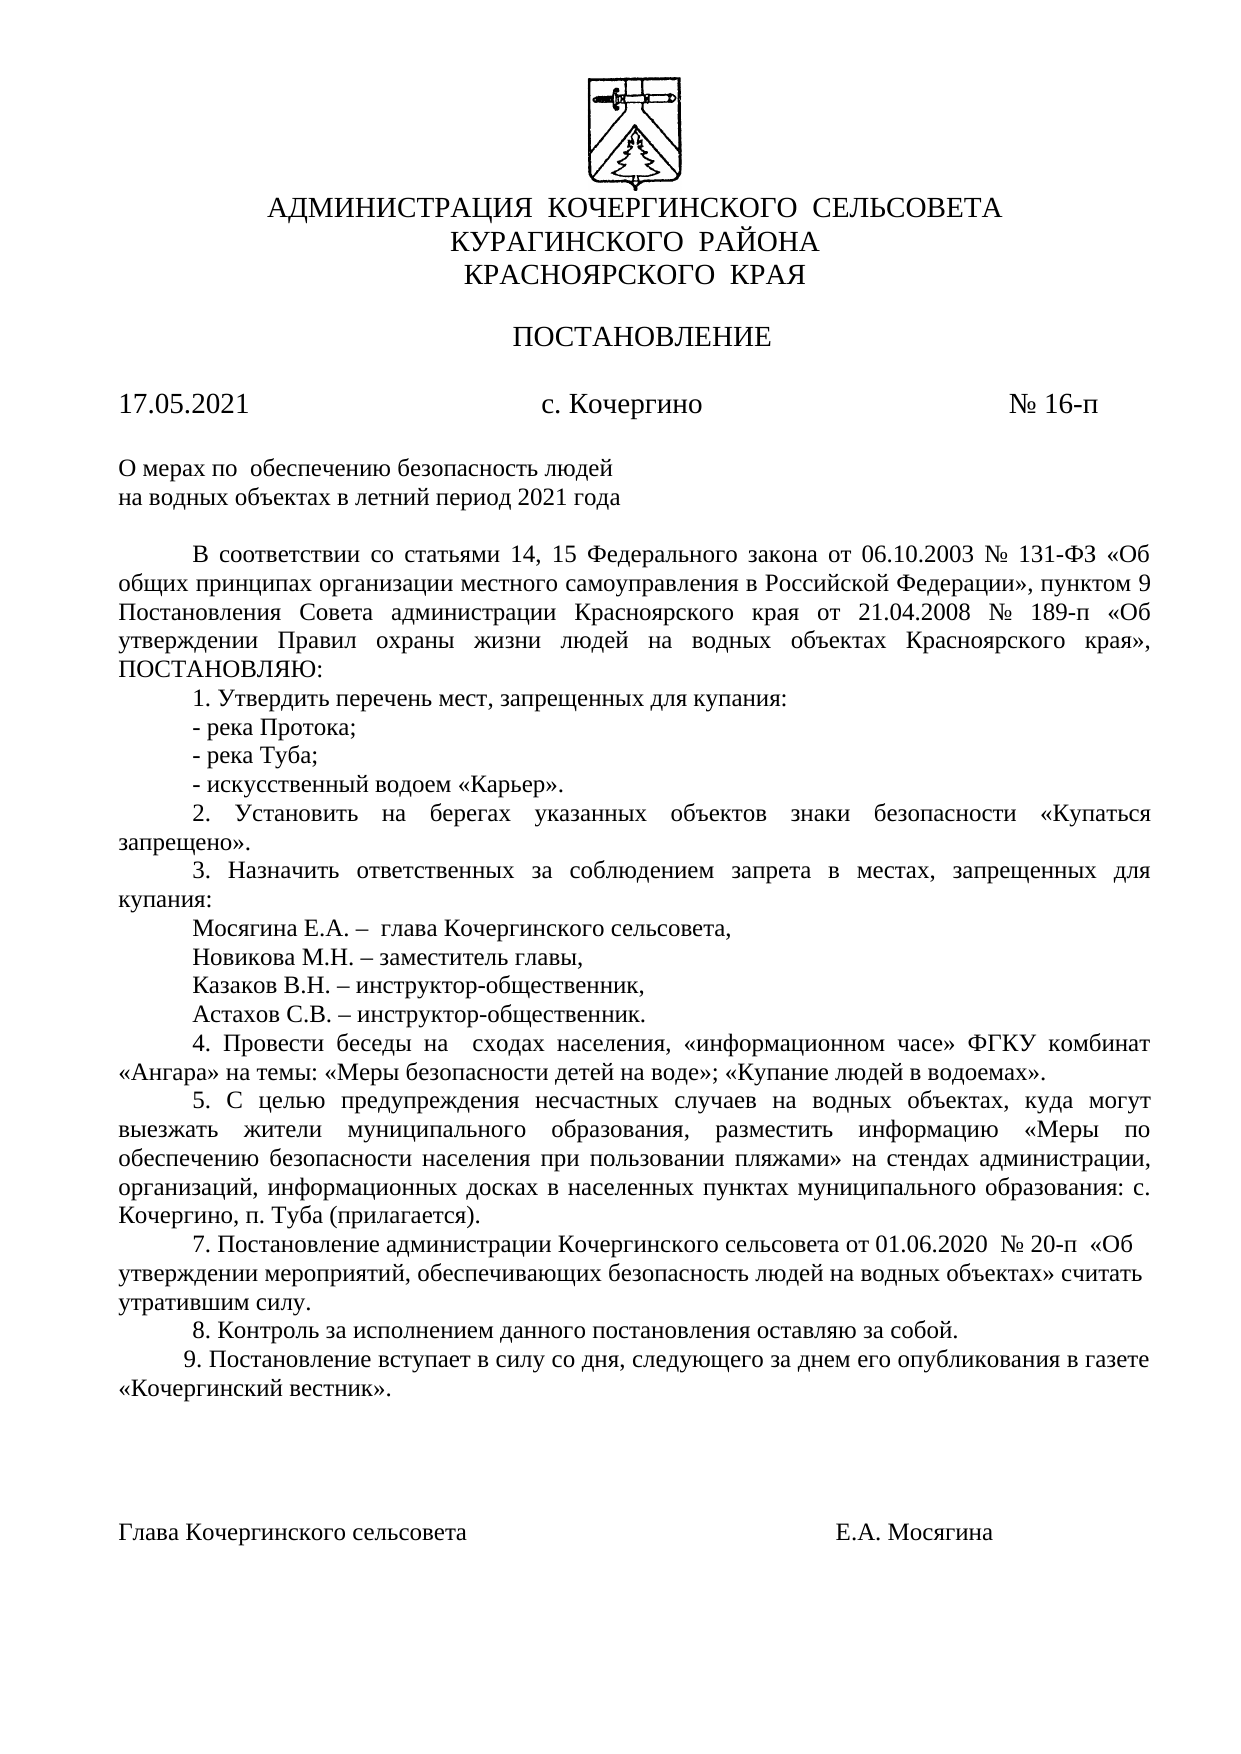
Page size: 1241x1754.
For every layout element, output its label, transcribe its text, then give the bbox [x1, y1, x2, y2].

text 7. Постановление администрации Кочергинского сельсовета от 01.06.2020 № 20-п «Об утверждении мероприятий, обеспечивающих безопасность людей на водных объектах» считать утратившим силу. [118, 1229, 1152, 1315]
text 3. Назначить ответственных за соблюдением запрета в местах, запрещенных для купания: [118, 855, 1152, 913]
text 4. Провести беседы на сходах населения, «информационном часе» ФГКУ комбинат «Ангара» на темы: «Меры безопасности детей на воде»; «Купание людей в водоемах». [118, 1028, 1152, 1085]
text Астахов С.В. – инструктор-общественник. [118, 999, 1152, 1028]
text Мосягина Е.А. – глава Кочергинского сельсовета, [118, 913, 1152, 942]
picture [587, 77, 682, 191]
text на водных объектах в летний период 2021 года [118, 482, 1152, 510]
text ПОСТАНОВЛЕНИЕ [118, 319, 1152, 352]
text Глава Кочергинского сельсовета Е.А. Мосягина [118, 1517, 1152, 1545]
text 2. Установить на берегах указанных объектов знаки безопасности «Купаться запрещено». [118, 798, 1152, 855]
text 5. С целью предупреждения несчастных случаев на водных объектах, куда могут выезжать жители муниципального образования, разместить информацию «Меры по обеспечению безопасности населения при пользовании пляжами» на стендах администрации, организаций, информационных досках в населенных пунктах муниципального образования: с. Кочергино, п. Туба (прилагается). [118, 1085, 1152, 1229]
text АДМИНИСТРАЦИЯ КОЧЕРГИНСКОГО СЕЛЬСОВЕТА [118, 190, 1152, 224]
text 17.05.2021 с. Кочергино № 16-п [118, 386, 1152, 419]
text Новикова М.Н. – заместитель главы, [118, 942, 1152, 970]
text КУРАГИНСКОГО РАЙОНА КРАСНОЯРСКОГО КРАЯ [118, 224, 1152, 291]
text В соответствии со статьями 14, 15 Федерального закона от 06.10.2003 № 131-ФЗ «Об общих принципах организации местного самоуправления в Российской Федерации», пунктом 9 Постановления Совета администрации Красноярского края от 21.04.2008 № 189-п «Об утверждении Правил охраны жизни людей на водных объектах Красноярского края», ПОСТАНОВЛЯЮ: [118, 539, 1152, 683]
text - река Туба; [118, 740, 1152, 769]
text - река Протока; [118, 712, 1152, 740]
text О мерах по обеспечению безопасность людей [118, 453, 1152, 482]
text 9. Постановление вступает в силу со дня, следующего за днем его опубликования в газете «Кочергинский вестник». [118, 1344, 1152, 1402]
text - искусственный водоем «Карьер». [118, 769, 1152, 798]
text 1. Утвердить перечень мест, запрещенных для купания: [118, 683, 1152, 712]
text Казаков В.Н. – инструктор-общественник, [118, 970, 1152, 999]
text 8. Контроль за исполнением данного постановления оставляю за собой. [118, 1315, 1152, 1344]
